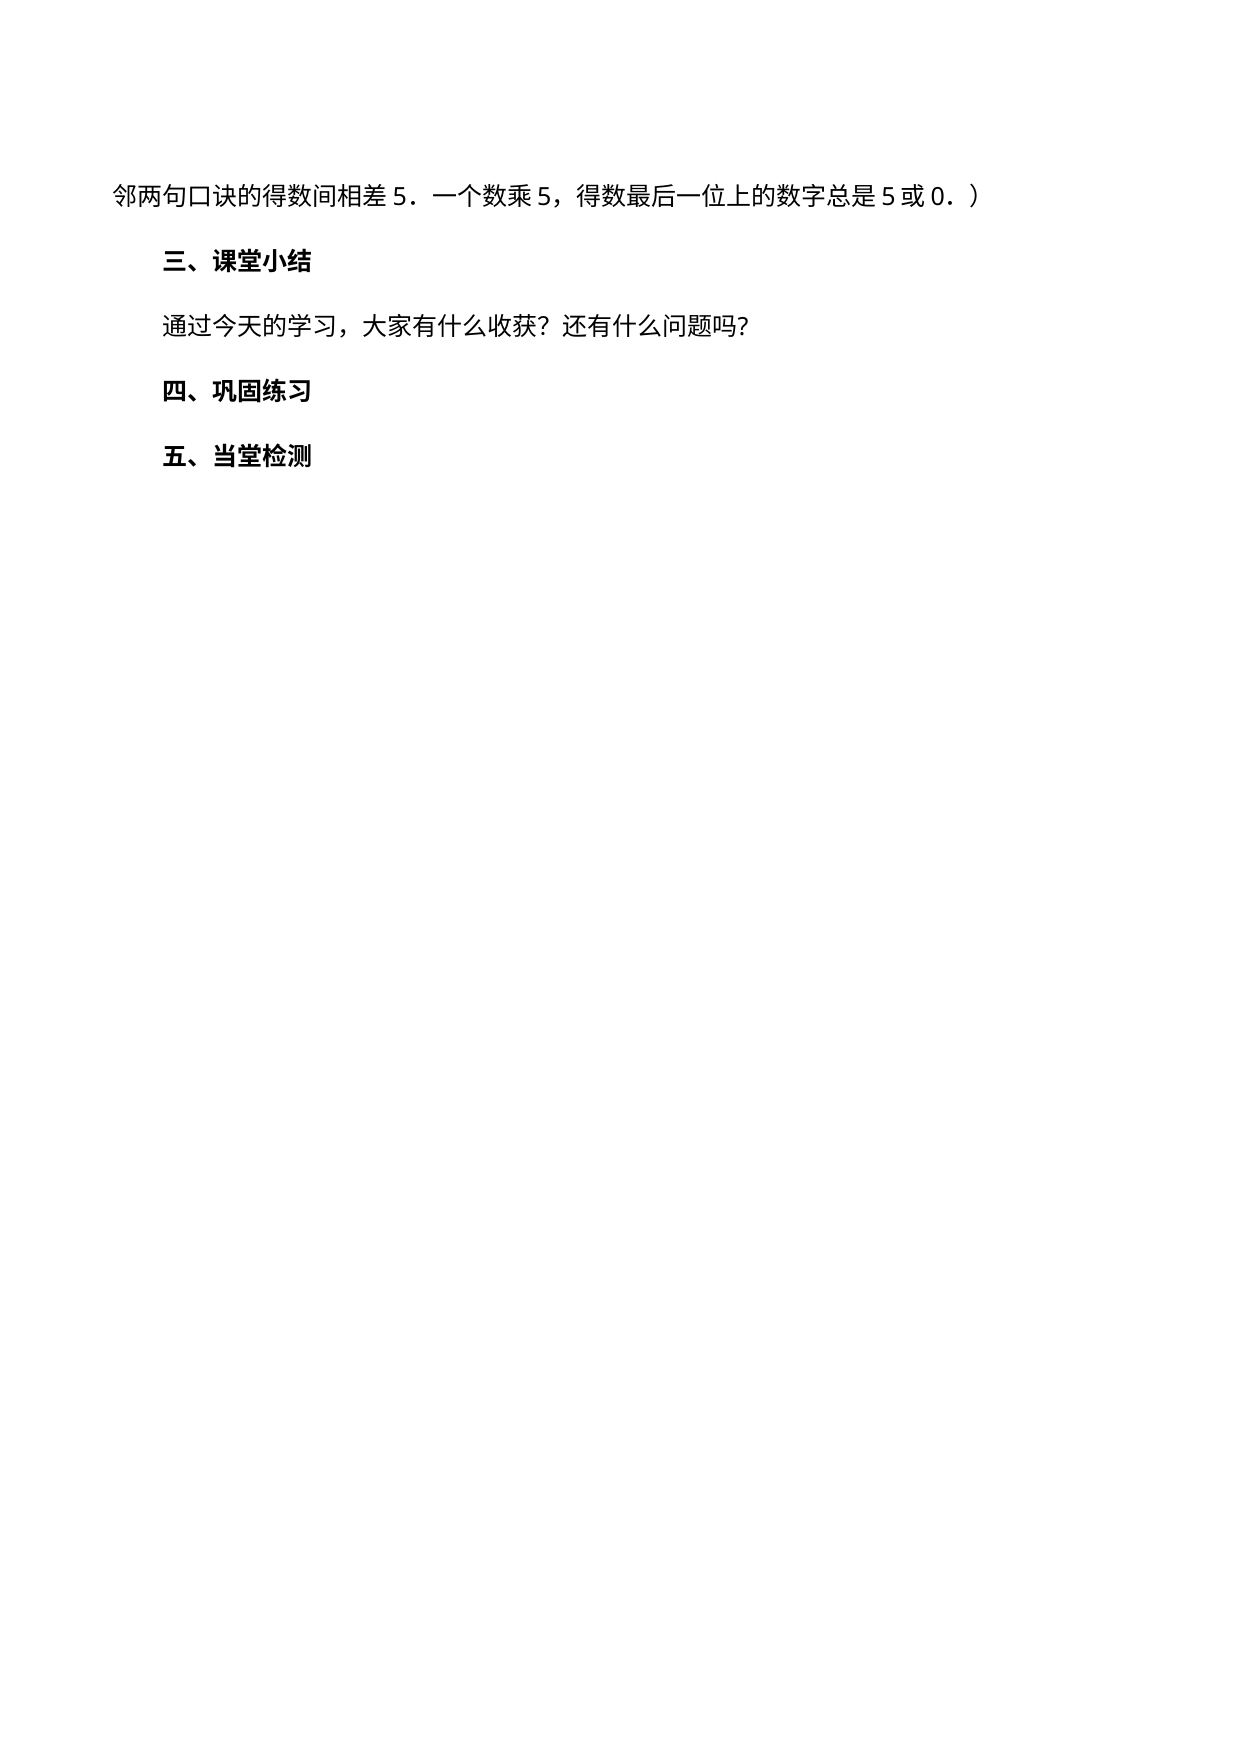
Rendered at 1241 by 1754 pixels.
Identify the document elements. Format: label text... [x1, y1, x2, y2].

text 四、巩固练习 [112, 357, 1128, 422]
text 通过今天的学习，大家有什么收获？还有什么问题吗? [112, 292, 1128, 357]
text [112, 162, 1128, 227]
text 三、课堂小结 [112, 227, 1128, 292]
text 五、当堂检测 [112, 422, 1128, 487]
